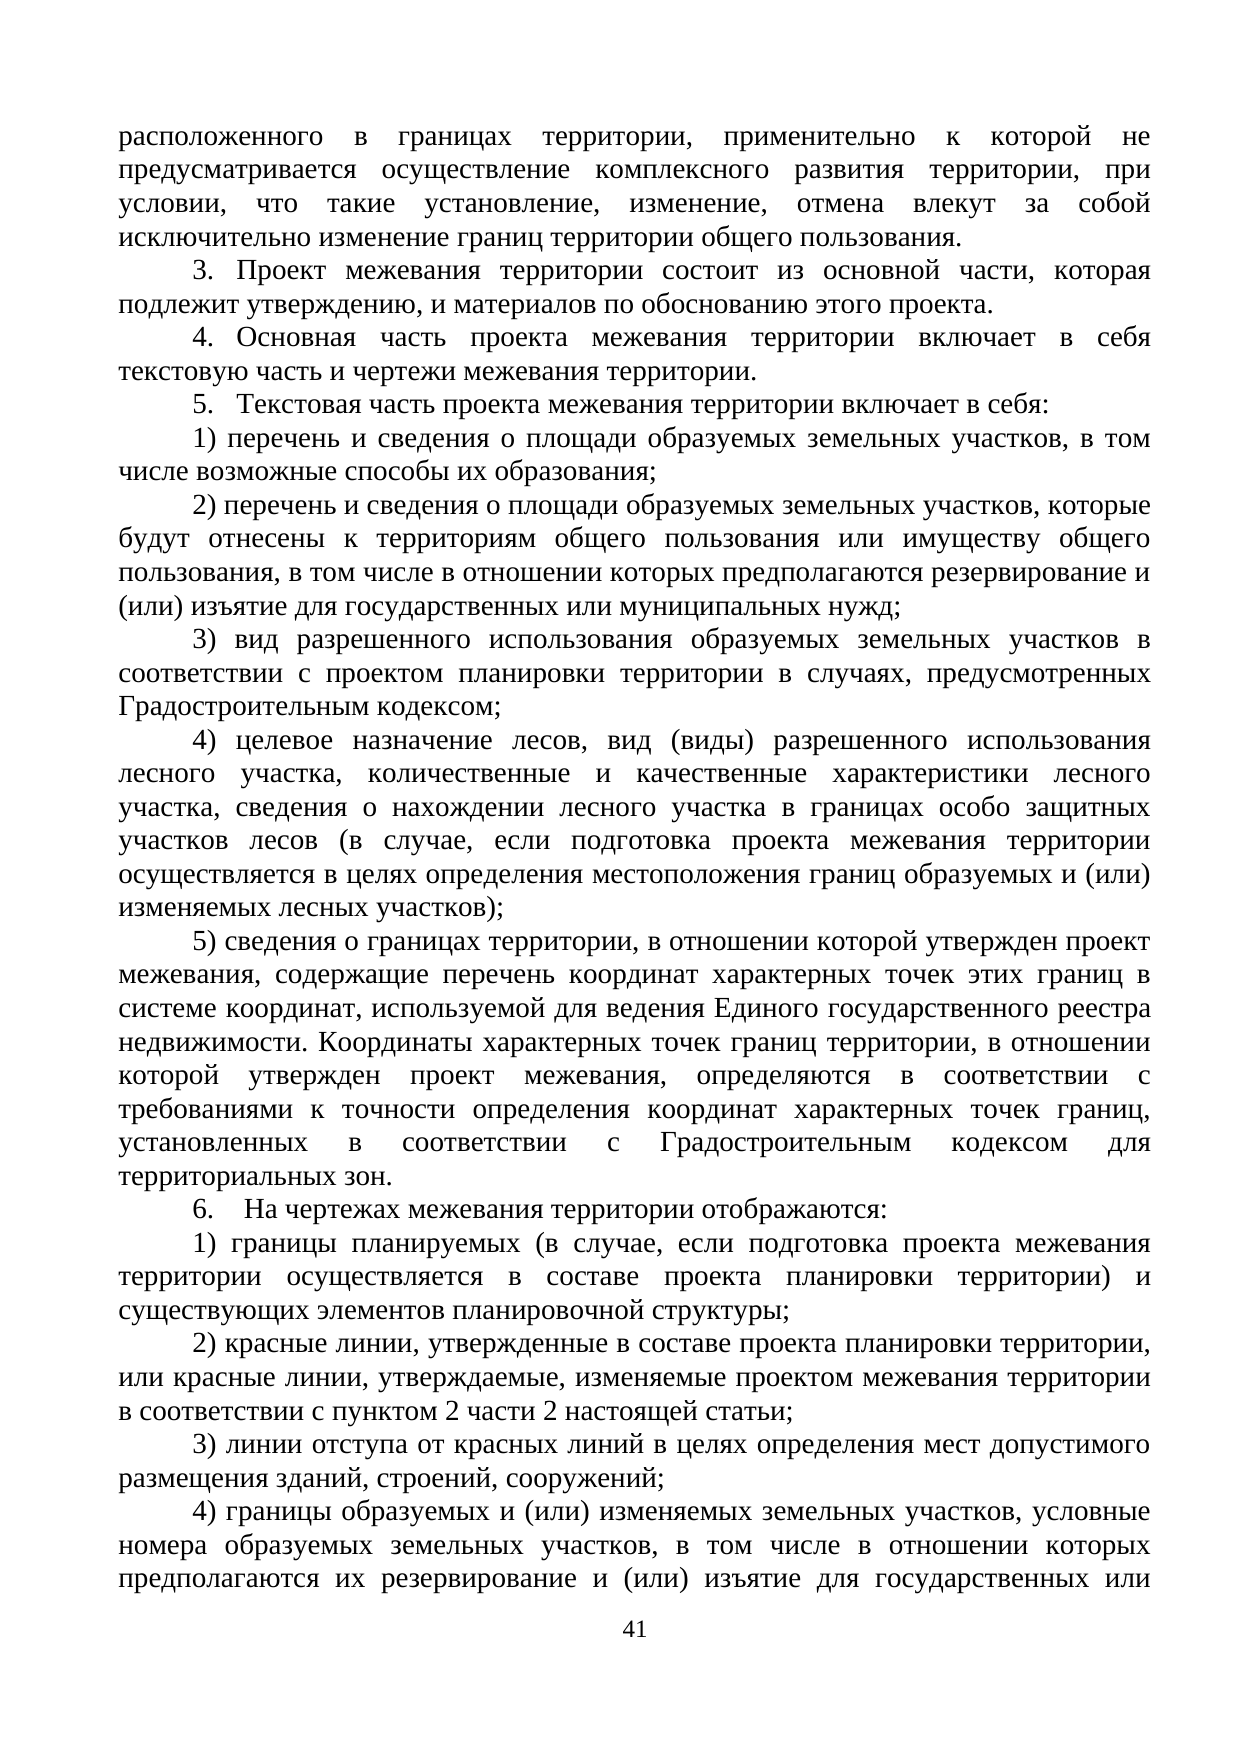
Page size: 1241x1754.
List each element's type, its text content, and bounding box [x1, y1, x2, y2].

list 2) красные линии, утвержденные в составе проекта планировки территории, или красные линии, утверждаемые, изменяемые проектом межевания территории в соответствии с пунктом 2 части 2 настоящей статьи; [118, 1326, 1152, 1426]
list 3) линии отступа от красных линий в целях определения мест допустимого размещения зданий, строений, сооружений; [118, 1426, 1152, 1493]
text 5) сведения о границах территории, в отношении которой утвержден проект межевания, содержащие перечень координат характерных точек этих границ в системе координат, используемой для ведения Единого государственного реестра недвижимости. Координаты характерных точек границ территории, в отношении которой утвержден проект межевания, определяются в соответствии с требованиями к точности определения координат характерных точек границ, установленных в соответствии с Градостроительным кодексом для территориальных зон. [118, 923, 1152, 1191]
list Проект межевания территории состоит из основной части, которая подлежит утверждению, и материалов по обоснованию этого проекта. [118, 252, 1152, 319]
list На чертежах межевания территории отображаются: [118, 1191, 1152, 1225]
text 4) целевое назначение лесов, вид (виды) разрешенного использования лесного участка, количественные и качественные характеристики лесного участка, сведения о нахождении лесного участка в границах особо защитных участков лесов (в случае, если подготовка проекта межевания территории осуществляется в целях определения местоположения границ образуемых и (или) изменяемых лесных участков); [118, 722, 1152, 923]
text 2) перечень и сведения о площади образуемых земельных участков, которые будут отнесены к территориям общего пользования или имуществу общего пользования, в том числе в отношении которых предполагаются резервирование и (или) изъятие для государственных или муниципальных нужд; [118, 487, 1152, 621]
list Текстовая часть проекта межевания территории включает в себя: [118, 386, 1152, 420]
text 3) вид разрешенного использования образуемых земельных участков в соответствии с проектом планировки территории в случаях, предусмотренных Градостроительным кодексом; [118, 621, 1152, 722]
list Основная часть проекта межевания территории включает в себя текстовую часть и чертежи межевания территории. [118, 319, 1152, 386]
list 1) границы планируемых (в случае, если подготовка проекта межевания территории осуществляется в составе проекта планировки территории) и существующих элементов планировочной структуры; [118, 1225, 1152, 1326]
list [118, 1493, 1152, 1594]
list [118, 118, 1152, 252]
text 1) перечень и сведения о площади образуемых земельных участков, в том числе возможные способы их образования; [118, 420, 1152, 487]
